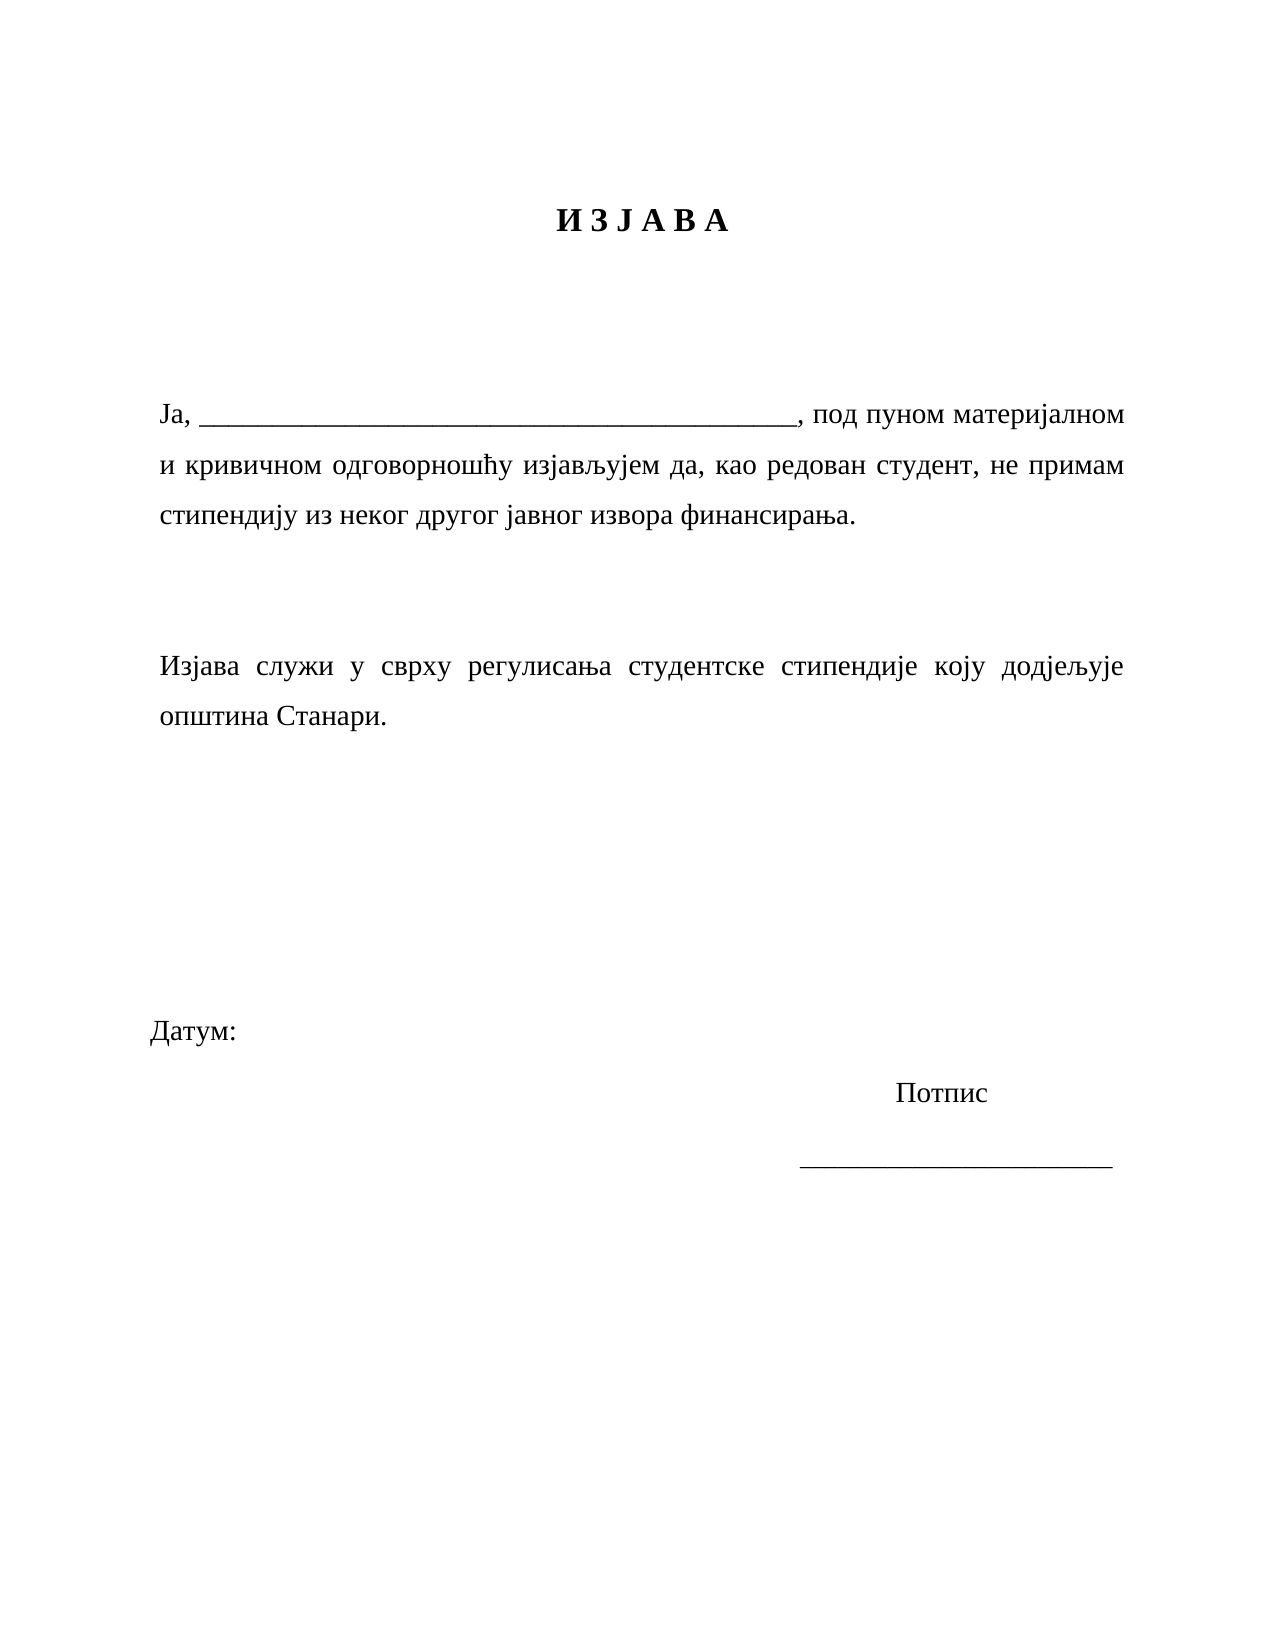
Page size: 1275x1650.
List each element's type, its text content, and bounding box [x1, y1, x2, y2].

list И З Ј А В А [159, 200, 1125, 238]
list _________________________ [262, 1142, 1125, 1171]
list Ја, _________________________________________, под пуном материјалном и кривичном одговорношћу изјављујем да, као редован студент, не примам стипендију из неког другог јавног извора финансирања. [159, 396, 1125, 531]
text Датум: [150, 1013, 1125, 1046]
list Изјава служи у сврху регулисања студентске стипендије коју додјељује општина Станари. [159, 648, 1125, 732]
list Потпис [262, 1075, 1125, 1109]
